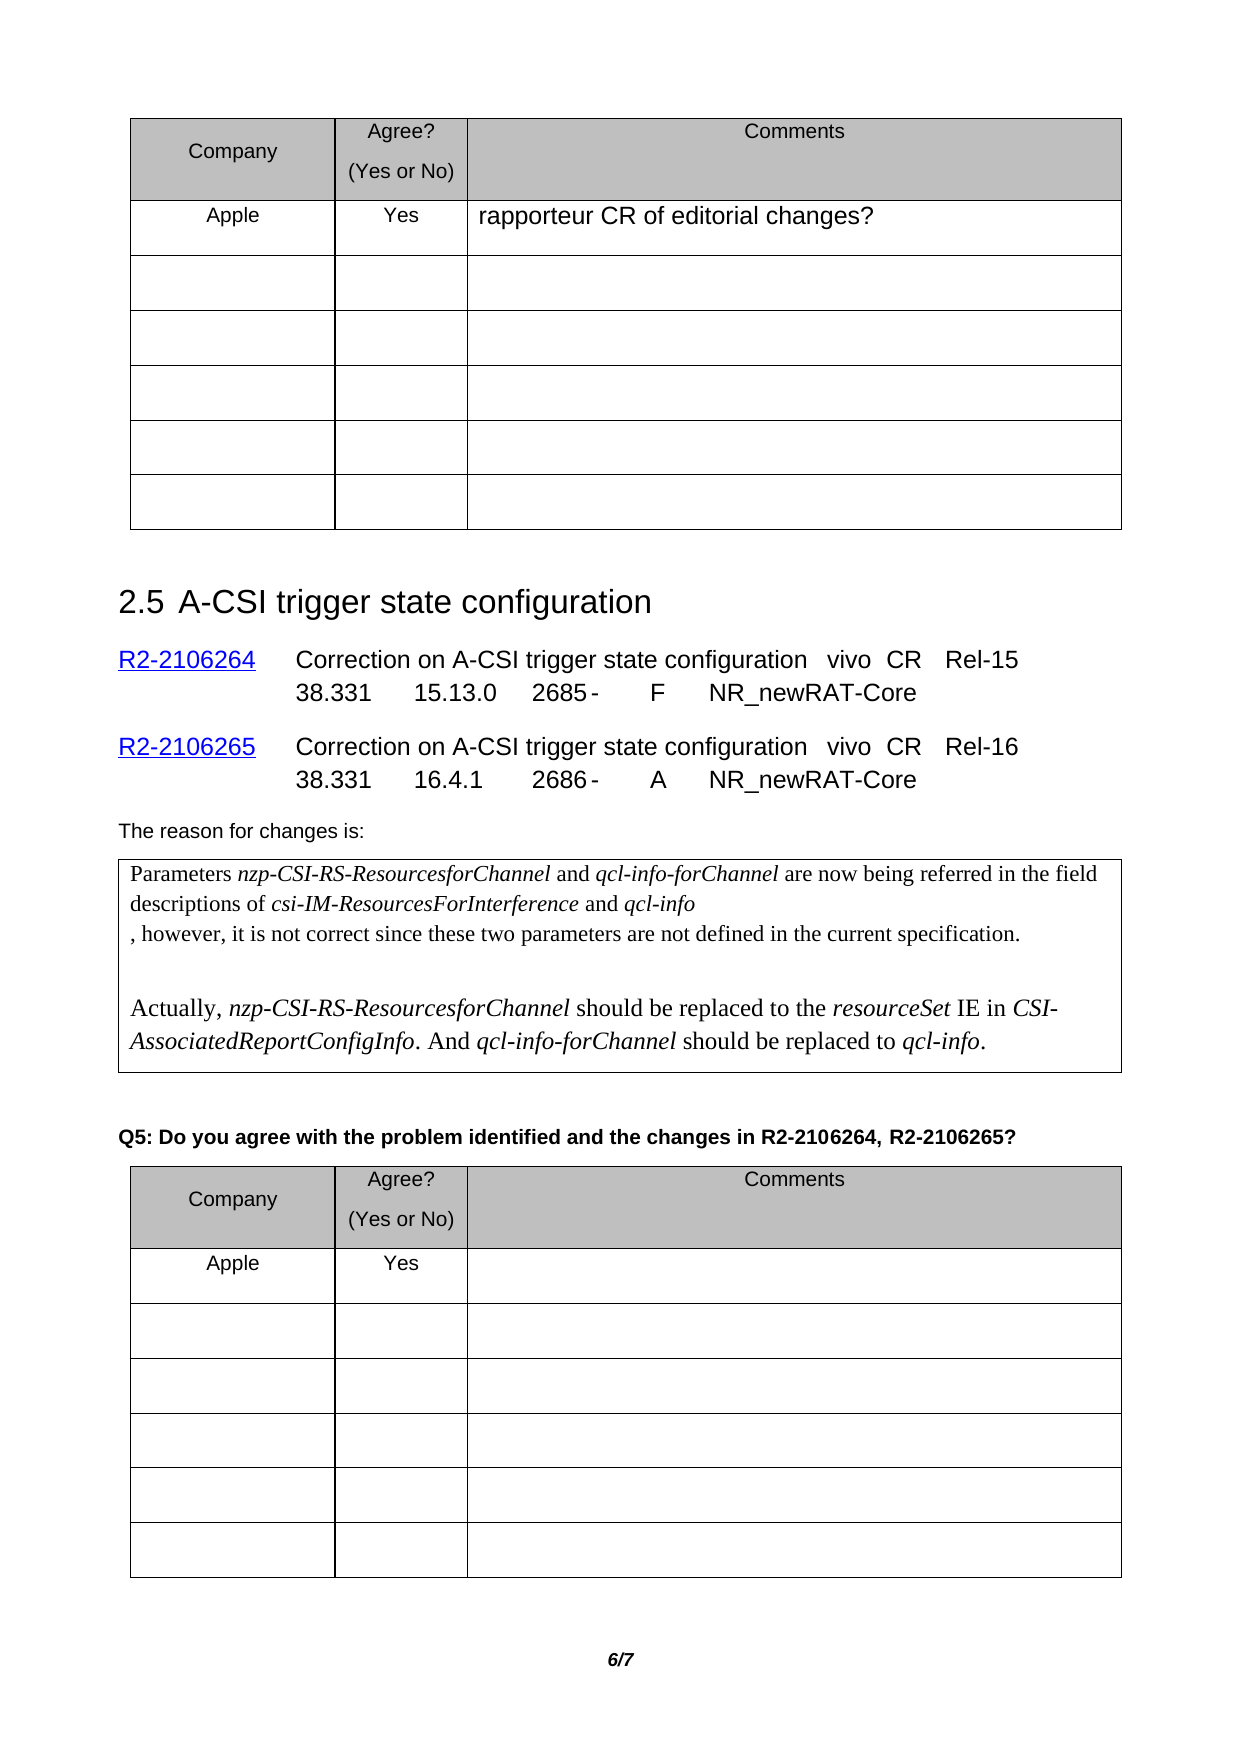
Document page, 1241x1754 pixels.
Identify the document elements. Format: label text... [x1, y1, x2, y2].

table_header Comments [468, 119, 1121, 200]
table_cell [468, 1468, 1121, 1522]
text The reason for changes is: [118, 819, 1122, 843]
table_cell [336, 1414, 467, 1467]
table_cell [131, 1304, 334, 1357]
table_cell Apple [131, 1249, 334, 1303]
table_cell [468, 475, 1121, 529]
table_cell [131, 256, 334, 310]
table_cell Apple [131, 201, 334, 255]
table_cell [131, 366, 334, 419]
title R2-2106264 Correction on A-CSI trigger state configuration vivo CR Rel-15 38.331 15.13.0 2685 - F NR_newRAT-Core [118, 645, 1122, 707]
title R2-2106265 Correction on A-CSI trigger state configuration vivo CR Rel-16 38.331 16.4.1 2686 - A NR_newRAT-Core [118, 732, 1122, 794]
table_header Agree? (Yes or No) [336, 119, 467, 200]
text Q5: Do you agree with the problem identified and the changes in R2-2106264, R2-2106265? [118, 1125, 1122, 1149]
table_cell rapporteur CR of editorial changes? [468, 201, 1121, 255]
table_header Comments [468, 1167, 1121, 1248]
subtitle A-CSI trigger state configuration [118, 582, 1122, 621]
table_cell [468, 1249, 1121, 1303]
table_cell [468, 311, 1121, 364]
table_header Agree? (Yes or No) [336, 1167, 467, 1248]
table_cell [336, 1468, 467, 1522]
table_header Company [131, 119, 334, 200]
table_cell [131, 1523, 334, 1577]
table_cell [468, 1414, 1121, 1467]
table_cell [468, 366, 1121, 419]
table_header Company [131, 1167, 334, 1248]
table_cell [468, 421, 1121, 474]
table_cell [131, 1414, 334, 1467]
table_cell [336, 311, 467, 364]
table_cell Yes [336, 201, 467, 255]
table_cell [468, 1359, 1121, 1412]
table_cell [468, 1523, 1121, 1577]
table_cell [336, 475, 467, 529]
table_cell [336, 421, 467, 474]
table_cell [131, 1359, 334, 1412]
table_cell [336, 256, 467, 310]
table_cell [131, 311, 334, 364]
table_header Parameters nzp-CSI-RS-ResourcesforChannel and qcl-info-forChannel are now being referred in the field descriptions of csi-IM-ResourcesForInterference and qcl-info , however, it is not correct since these two parameters are not defined in the current specification. Actually, nzp-CSI-RS-ResourcesforChannel should be replaced to the resourceSet IE in CSI-AssociatedReportConfigInfo. And qcl-info-forChannel should be replaced to qcl-info. [119, 860, 1121, 1072]
table_cell [336, 366, 467, 419]
table_cell [336, 1359, 467, 1412]
table_cell [336, 1523, 467, 1577]
table_cell [468, 1304, 1121, 1357]
table_cell [131, 1468, 334, 1522]
table_cell Yes [336, 1249, 467, 1303]
table_cell [131, 475, 334, 529]
table_cell [336, 1304, 467, 1357]
table_cell [468, 256, 1121, 310]
table_cell [131, 421, 334, 474]
